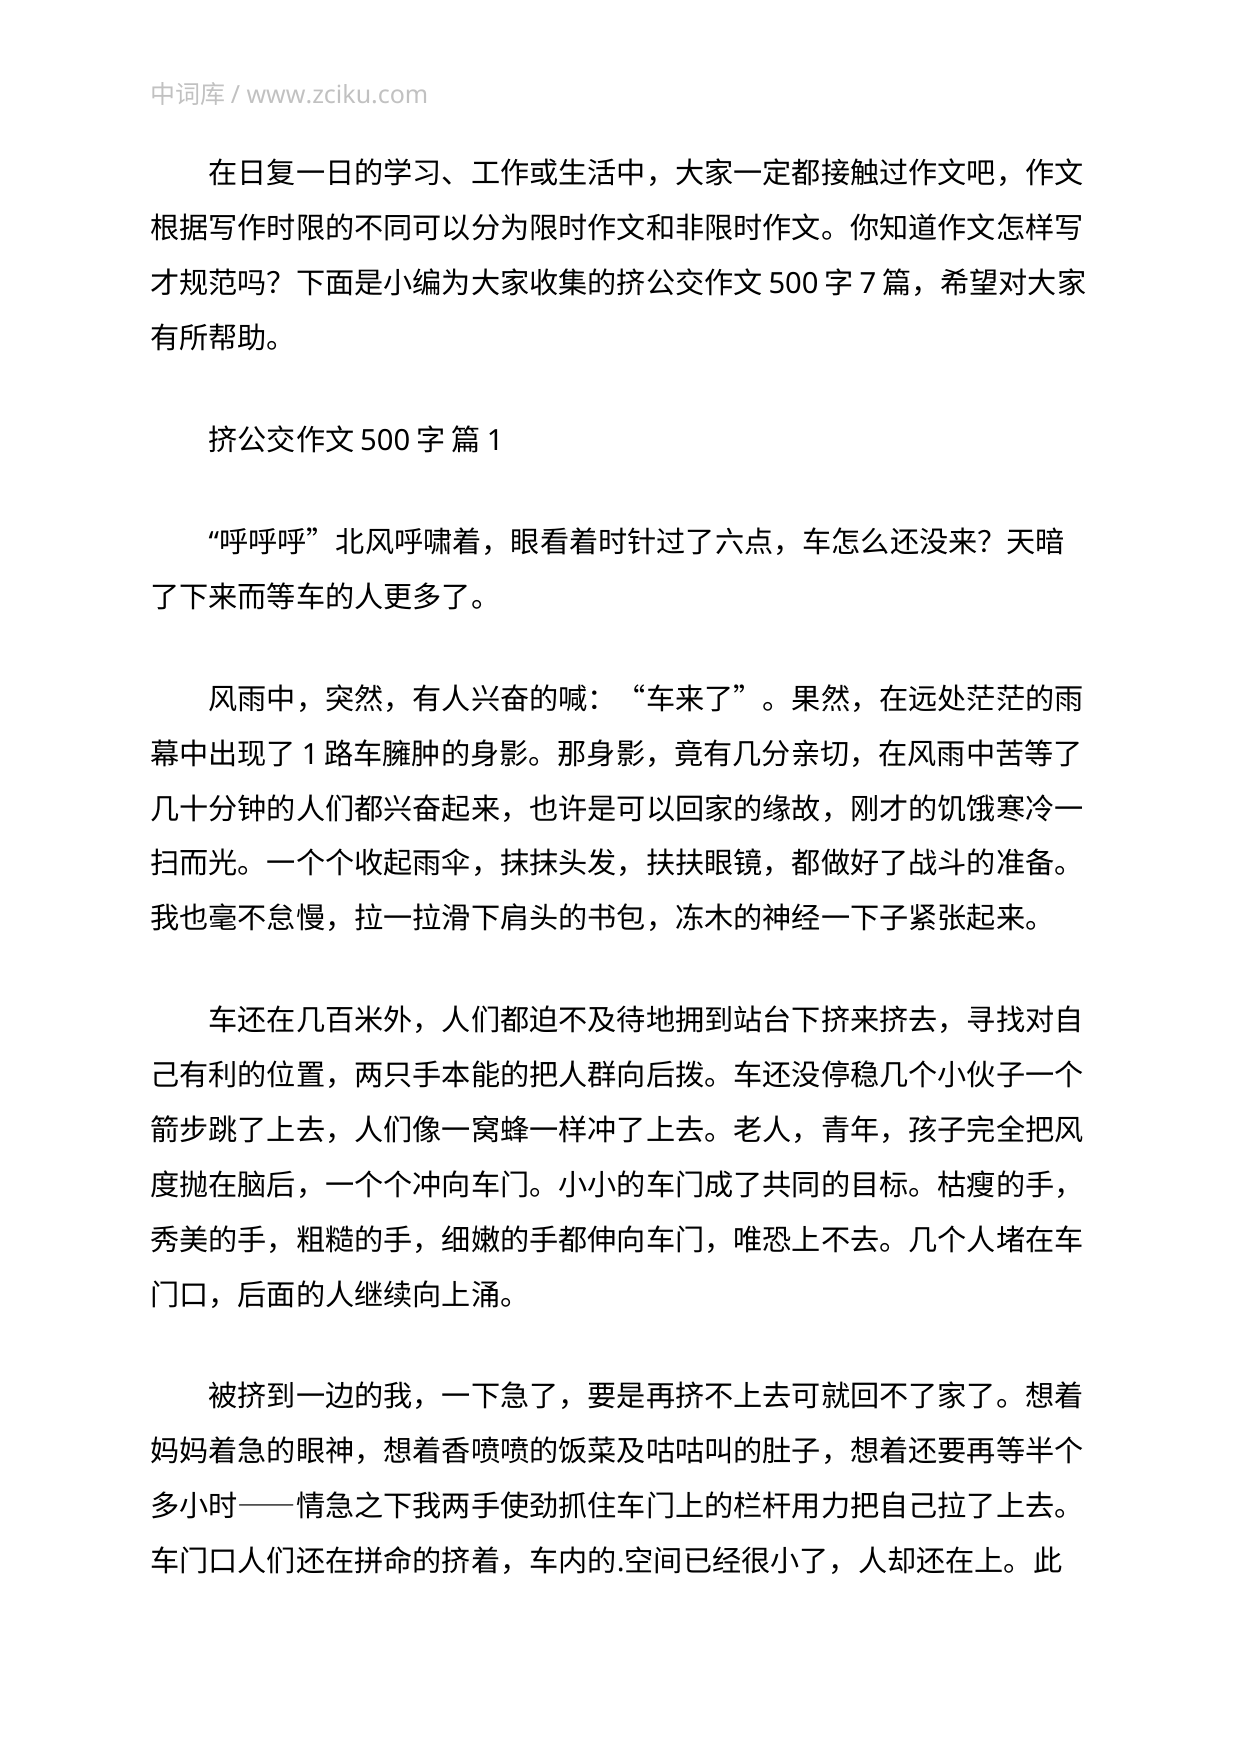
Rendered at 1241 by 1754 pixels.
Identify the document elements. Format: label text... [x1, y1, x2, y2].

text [150, 1373, 1090, 1580]
text 在日复一日的学习、工作或生活中，大家一定都接触过作文吧，作文根据写作时限的不同可以分为限时作文和非限时作文。你知道作文怎样写才规范吗？下面是小编为大家收集的挤公交作文500字7篇，希望对大家有所帮助。 [150, 150, 1090, 357]
text 挤公交作文500字 篇1 [150, 417, 1090, 459]
text “呼呼呼”北风呼啸着，眼看着时针过了六点，车怎么还没来？天暗了下来而等车的人更多了。 [150, 518, 1090, 616]
text 风雨中，突然，有人兴奋的喊：“车来了”。果然，在远处茫茫的雨幕中出现了1路车臃肿的身影。那身影，竟有几分亲切，在风雨中苦等了几十分钟的人们都兴奋起来，也许是可以回家的缘故，刚才的饥饿寒冷一扫而光。一个个收起雨伞，抹抹头发，扶扶眼镜，都做好了战斗的准备。我也毫不怠慢，拉一拉滑下肩头的书包，冻木的神经一下子紧张起来。 [150, 675, 1090, 937]
text 车还在几百米外，人们都迫不及待地拥到站台下挤来挤去，寻找对自己有利的位置，两只手本能的把人群向后拨。车还没停稳几个小伙子一个箭步跳了上去，人们像一窝蜂一样冲了上去。老人，青年，孩子完全把风度抛在脑后，一个个冲向车门。小小的车门成了共同的目标。枯瘦的手，秀美的手，粗糙的手，细嫩的手都伸向车门，唯恐上不去。几个人堵在车门口，后面的人继续向上涌。 [150, 997, 1090, 1313]
